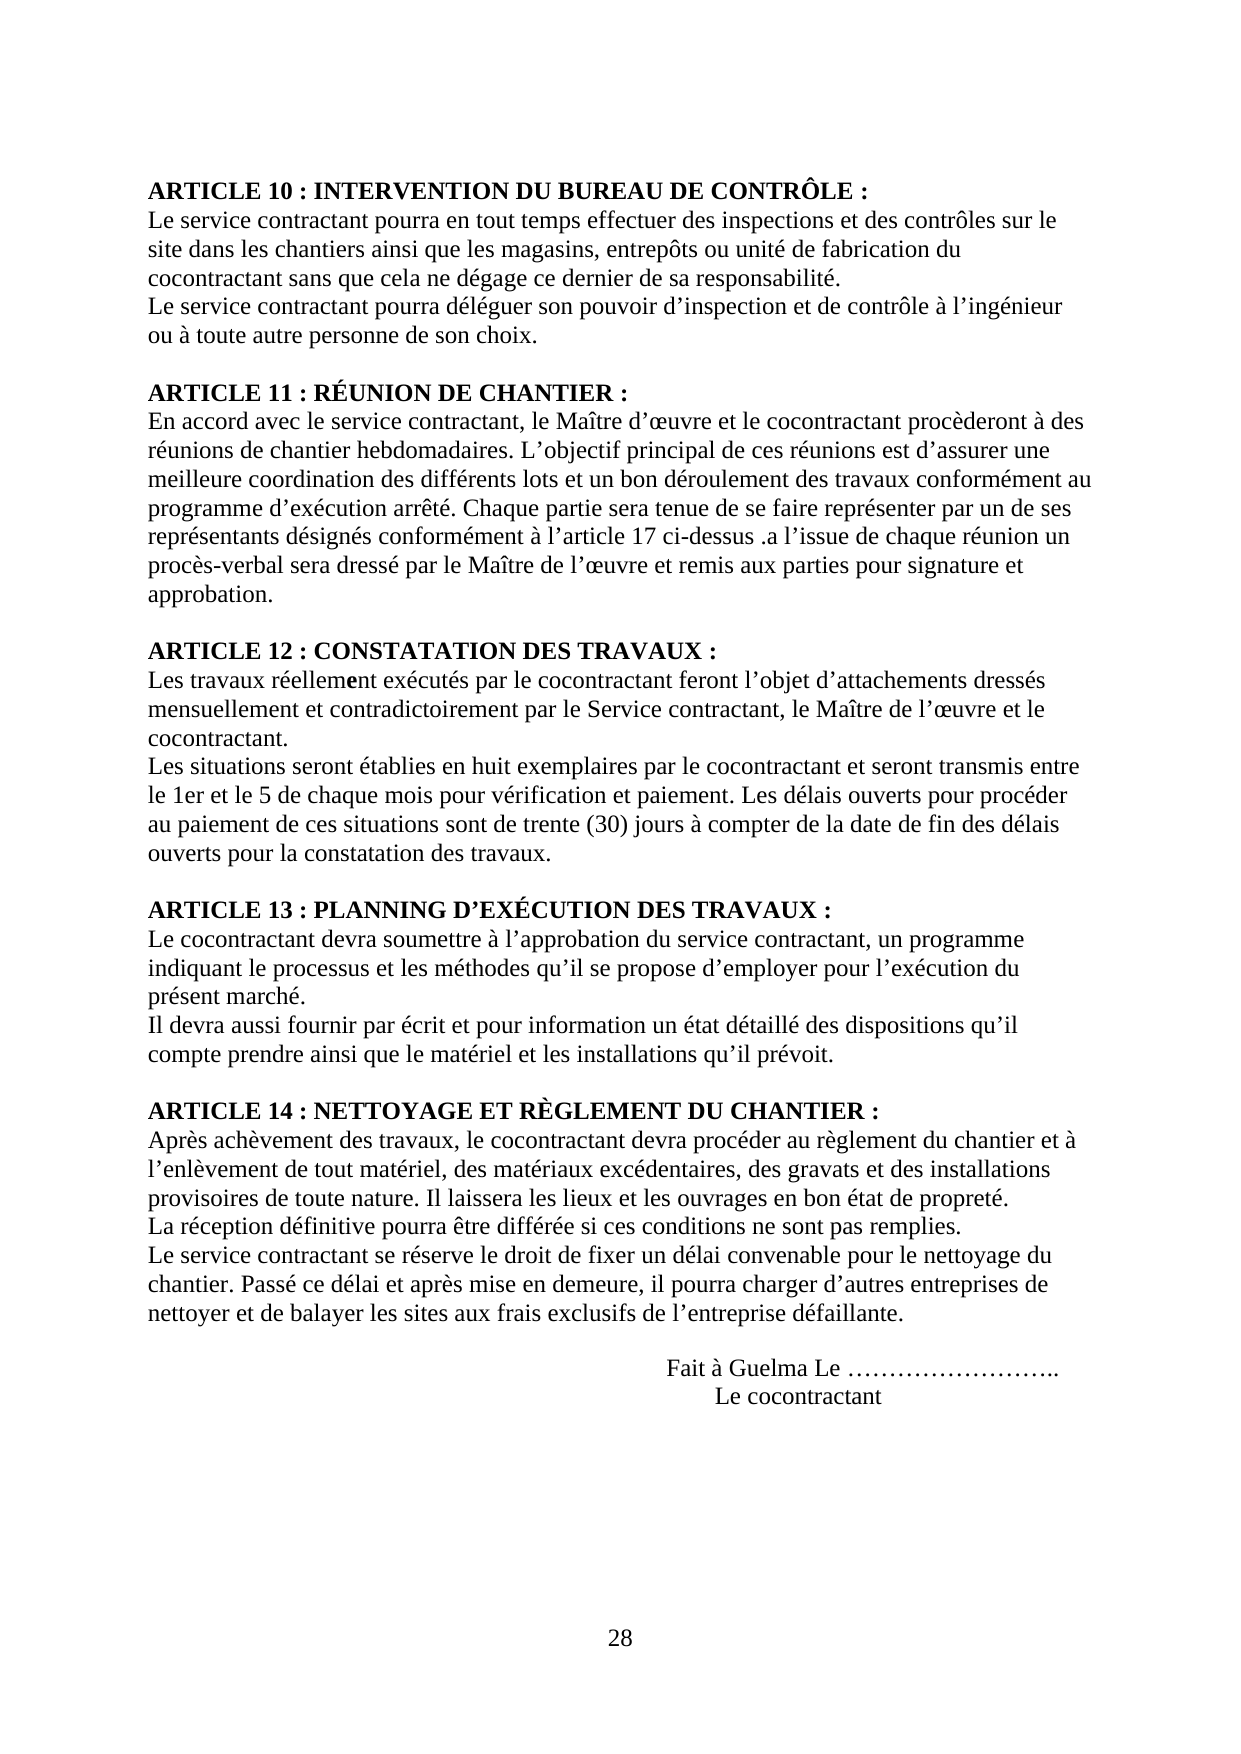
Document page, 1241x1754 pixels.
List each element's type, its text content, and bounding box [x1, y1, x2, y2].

text ARTICLE 12 : CONSTATATION DES TRAVAUX : [148, 636, 1093, 665]
text Le service contractant se réserve le droit de fixer un délai convenable pour le nettoyage du chantier. Passé ce délai et après mise en demeure, il pourra charger d’autres entreprises de nettoyer et de balayer les sites aux frais exclusifs de l’entreprise défaillante. [148, 1240, 1093, 1326]
text ARTICLE 11 : RÉUNION DE CHANTIER : [148, 378, 1093, 406]
text Les travaux réellement exécutés par le cocontractant feront l’objet d’attachements dressés mensuellement et contradictoirement par le Service contractant, le Maître de l’œuvre et le cocontractant. [148, 665, 1093, 751]
text Fait à Guelma Le …………………….. [148, 1353, 1093, 1381]
text ARTICLE 10 : INTERVENTION DU BUREAU DE CONTRÔLE : [148, 176, 1093, 205]
text Le cocontractant devra soumettre à l’approbation du service contractant, un programme indiquant le processus et les méthodes qu’il se propose d’employer pour l’exécution du présent marché. [148, 924, 1093, 1010]
text Il devra aussi fournir par écrit et pour information un état détaillé des dispositions qu’il compte prendre ainsi que le matériel et les installations qu’il prévoit. [148, 1010, 1093, 1068]
text Après achèvement des travaux, le cocontractant devra procéder au règlement du chantier et à l’enlèvement de tout matériel, des matériaux excédentaires, des gravats et des installations provisoires de toute nature. Il laissera les lieux et les ouvrages en bon état de propreté. [148, 1125, 1093, 1211]
text Le service contractant pourra déléguer son pouvoir d’inspection et de contrôle à l’ingénieur ou à toute autre personne de son choix. [148, 291, 1093, 349]
text Le service contractant pourra en tout temps effectuer des inspections et des contrôles sur le site dans les chantiers ainsi que les magasins, entrepôts ou unité de fabrication du cocontractant sans que cela ne dégage ce dernier de sa responsabilité. [148, 205, 1093, 291]
text En accord avec le service contractant, le Maître d’œuvre et le cocontractant procèderont à des réunions de chantier hebdomadaires. L’objectif principal de ces réunions est d’assurer une meilleure coordination des différents lots et un bon déroulement des travaux conformément au programme d’exécution arrêté. Chaque partie sera tenue de se faire représenter par un de ses représentants désignés conformément à l’article 17 ci-dessus .a l’issue de chaque réunion un procès-verbal sera dressé par le Maître de l’œuvre et remis aux parties pour signature et approbation. [148, 406, 1093, 608]
text Les situations seront établies en huit exemplaires par le cocontractant et seront transmis entre le 1er et le 5 de chaque mois pour vérification et paiement. Les délais ouverts pour procéder au paiement de ces situations sont de trente (30) jours à compter de la date de fin des délais ouverts pour la constatation des travaux. [148, 751, 1093, 866]
text ARTICLE 14 : NETTOYAGE ET RÈGLEMENT DU CHANTIER : [148, 1096, 1093, 1125]
text Le cocontractant [148, 1381, 1093, 1410]
text La réception définitive pourra être différée si ces conditions ne sont pas remplies. [148, 1211, 1093, 1240]
text ARTICLE 13 : PLANNING D’EXÉCUTION DES TRAVAUX : [148, 895, 1093, 924]
